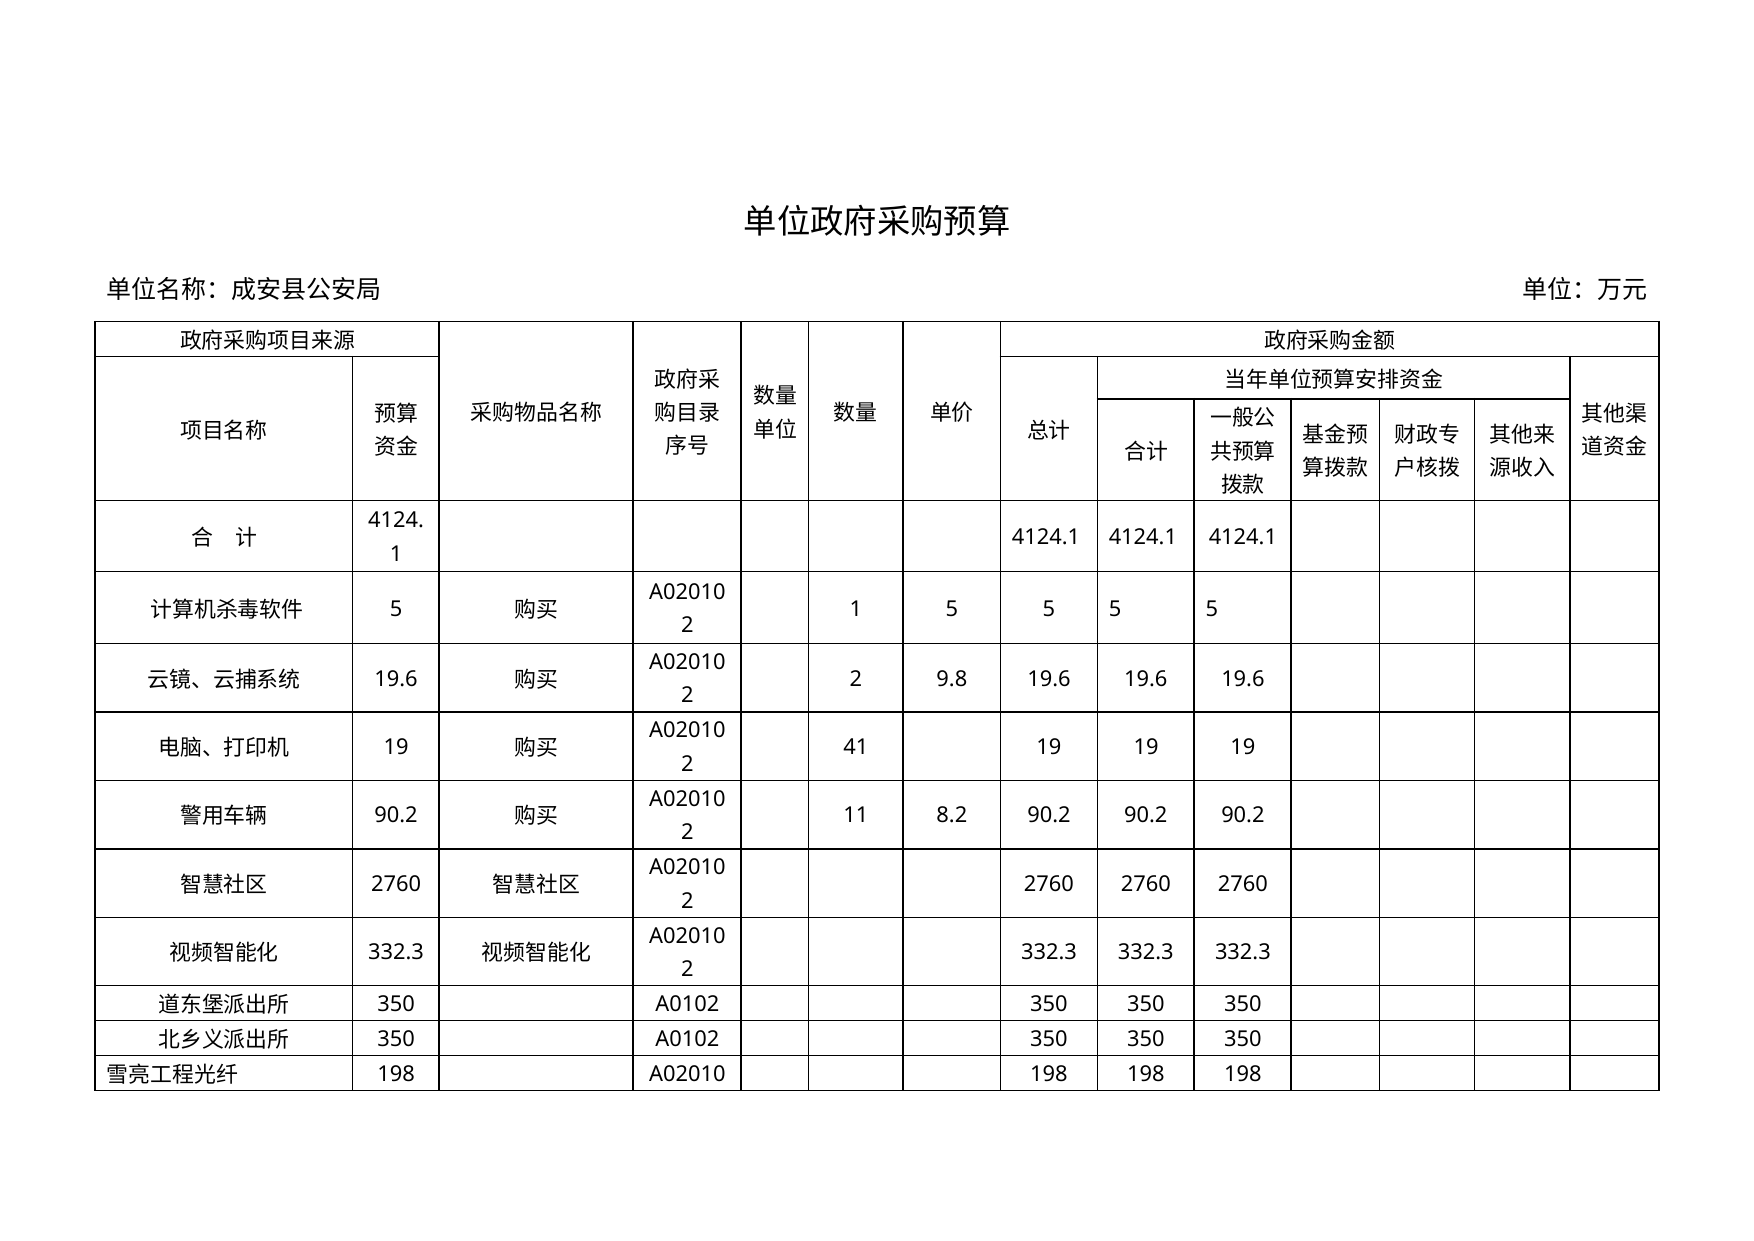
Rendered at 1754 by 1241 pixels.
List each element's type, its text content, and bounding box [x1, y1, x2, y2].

table_cell [1475, 850, 1569, 916]
table_cell 警用车辆 [96, 781, 352, 848]
table_cell A020102 [634, 1056, 740, 1090]
table_cell 5 [904, 572, 1000, 643]
table_cell [1475, 986, 1569, 1020]
table_cell [440, 1021, 632, 1055]
table_cell 合计 [1098, 400, 1193, 500]
table_cell 购买 [440, 644, 632, 711]
table_cell [1475, 1056, 1569, 1090]
table_cell 智慧社区 [440, 850, 632, 916]
table_cell 2760 [1098, 850, 1193, 916]
table_cell 332.3 [1098, 918, 1193, 985]
table_cell 2760 [1195, 850, 1290, 916]
table_cell 2760 [353, 850, 438, 916]
table_cell [1292, 1021, 1379, 1055]
table_cell 其他来源收入 [1475, 400, 1569, 500]
table_cell 政府采购项目来源 [96, 322, 438, 356]
table_cell 332.3 [1195, 918, 1290, 985]
table_cell 计算机杀毒软件 [96, 572, 352, 643]
table_cell 总计 [1001, 357, 1097, 500]
table_cell [1571, 850, 1658, 916]
table_cell [1380, 1056, 1474, 1090]
table_cell 350 [1001, 986, 1097, 1020]
table_cell 预算资金 [353, 357, 438, 500]
table_cell 350 [1098, 986, 1193, 1020]
table_cell 332.3 [1001, 918, 1097, 985]
table_cell 购买 [440, 781, 632, 848]
table_cell [1571, 501, 1658, 571]
table_cell 采购物品名称 [440, 322, 632, 500]
table_cell 财政专户核拨 [1380, 400, 1474, 500]
table_cell [742, 1056, 808, 1090]
table_cell 9.8 [904, 644, 1000, 711]
table_cell A020102 [634, 713, 740, 779]
table_cell 198 [1098, 1056, 1193, 1090]
table_cell A020102 [634, 850, 740, 916]
table_cell 4124.1 [1195, 501, 1290, 571]
table_cell 智慧社区 [96, 850, 352, 916]
table_cell [1571, 644, 1658, 711]
table_cell 350 [1098, 1021, 1193, 1055]
table_cell [1380, 1021, 1474, 1055]
table_cell [1292, 986, 1379, 1020]
table_cell 2760 [1001, 850, 1097, 916]
table_cell [1475, 781, 1569, 848]
table_cell [809, 850, 902, 916]
table_cell 云镜、云捕系统 [96, 644, 352, 711]
table_cell 332.3 [353, 918, 438, 985]
table_cell 5 [1001, 572, 1097, 643]
table_cell [1571, 918, 1658, 985]
table_cell 2 [809, 644, 902, 711]
table_cell [904, 918, 1000, 985]
table_cell [904, 850, 1000, 916]
table_cell 90.2 [1098, 781, 1193, 848]
table_cell [742, 1021, 808, 1055]
table_cell [809, 1021, 902, 1055]
table_cell 19.6 [353, 644, 438, 711]
table_cell [1475, 713, 1569, 779]
table_cell 政府采购目录序号 [634, 322, 740, 500]
table_cell [1380, 572, 1474, 643]
table_cell [1380, 918, 1474, 985]
table_cell A020102 [634, 781, 740, 848]
table_cell 19 [1098, 713, 1193, 779]
table_cell [1292, 918, 1379, 985]
table_cell 19 [1001, 713, 1097, 779]
table_cell 198 [353, 1056, 438, 1090]
table_cell A0102 [634, 1021, 740, 1055]
table_cell [809, 918, 902, 985]
table_cell [904, 1056, 1000, 1090]
table_cell [1380, 713, 1474, 779]
table_cell 350 [353, 1021, 438, 1055]
table_cell 雪亮工程光纤 [96, 1056, 352, 1090]
table_cell [1380, 986, 1474, 1020]
table_cell [1380, 501, 1474, 571]
table_cell [742, 572, 808, 643]
table_cell 19 [353, 713, 438, 779]
table_cell [440, 986, 632, 1020]
table_cell [809, 1056, 902, 1090]
table_cell [440, 1056, 632, 1090]
table_cell 198 [1001, 1056, 1097, 1090]
table_cell [904, 1021, 1000, 1055]
table_cell 1 [809, 572, 902, 643]
table_header 单位：万元 [1001, 254, 1658, 321]
table_cell 90.2 [1001, 781, 1097, 848]
table_cell [742, 713, 808, 779]
table_cell [1380, 644, 1474, 711]
table_cell [1475, 918, 1569, 985]
table_cell 90.2 [1195, 781, 1290, 848]
table_cell 当年单位预算安排资金 [1098, 357, 1569, 398]
table_cell [1571, 1056, 1658, 1090]
table_cell 其他渠道资金 [1571, 357, 1658, 500]
table_cell [1380, 850, 1474, 916]
table_cell [1475, 501, 1569, 571]
table_cell 19.6 [1001, 644, 1097, 711]
table_cell [742, 644, 808, 711]
table_cell 项目名称 [96, 357, 352, 500]
table_cell 19 [1195, 713, 1290, 779]
table_cell [1475, 1021, 1569, 1055]
table_cell [1292, 713, 1379, 779]
table_cell 电脑、打印机 [96, 713, 352, 779]
table_cell [742, 781, 808, 848]
table_cell [1292, 1056, 1379, 1090]
table_cell [1380, 781, 1474, 848]
table_cell [1292, 850, 1379, 916]
table_cell [1292, 501, 1379, 571]
table_cell 11 [809, 781, 902, 848]
table_cell 19.6 [1195, 644, 1290, 711]
table_cell [1571, 1021, 1658, 1055]
table_cell 数量 [809, 322, 902, 500]
table_cell 数量单位 [742, 322, 808, 500]
table_cell [1571, 572, 1658, 643]
table_cell 基金预算拨款 [1292, 400, 1379, 500]
table_cell [1292, 781, 1379, 848]
table_cell [742, 850, 808, 916]
table_cell 198 [1195, 1056, 1290, 1090]
table_cell [904, 713, 1000, 779]
table_cell 道东堡派出所 [96, 986, 352, 1020]
table_cell 8.2 [904, 781, 1000, 848]
table_cell 4124.1 [1098, 501, 1193, 571]
table_cell 一般公共预算拨款 [1195, 400, 1290, 500]
table_cell [809, 986, 902, 1020]
table_cell [904, 986, 1000, 1020]
table_cell [1292, 572, 1379, 643]
table_cell 视频智能化 [440, 918, 632, 985]
table_cell [742, 986, 808, 1020]
table_cell [809, 501, 902, 571]
table_cell 单价 [904, 322, 1000, 500]
table_cell 19.6 [1098, 644, 1193, 711]
table_cell [634, 501, 740, 571]
table_cell [1571, 781, 1658, 848]
table_cell 5 [1195, 572, 1290, 643]
table_cell 4124.1 [353, 501, 438, 571]
table_cell 视频智能化 [96, 918, 352, 985]
table_cell 北乡义派出所 [96, 1021, 352, 1055]
table_cell [904, 501, 1000, 571]
table_cell 政府采购金额 [1001, 322, 1658, 356]
table_cell 4124.1 [1001, 501, 1097, 571]
table_cell [1475, 644, 1569, 711]
table_cell 41 [809, 713, 902, 779]
table_cell [1571, 986, 1658, 1020]
table_cell A020102 [634, 644, 740, 711]
table_cell 合 计 [96, 501, 352, 571]
table_cell A0102 [634, 986, 740, 1020]
table_cell 购买 [440, 572, 632, 643]
table_cell 5 [353, 572, 438, 643]
table_cell 350 [353, 986, 438, 1020]
table_cell 350 [1001, 1021, 1097, 1055]
table_cell [742, 501, 808, 571]
table_cell [1292, 644, 1379, 711]
table_cell [742, 918, 808, 985]
table_cell A020102 [634, 918, 740, 985]
table_cell [440, 501, 632, 571]
table_cell 350 [1195, 986, 1290, 1020]
table_cell 90.2 [353, 781, 438, 848]
table_cell A020102 [634, 572, 740, 643]
table_cell [1475, 572, 1569, 643]
table_cell [1571, 713, 1658, 779]
table_cell 购买 [440, 713, 632, 779]
table_header 单位名称：成安县公安局 [96, 254, 1000, 321]
table_cell 350 [1195, 1021, 1290, 1055]
text 单位政府采购预算 [106, 185, 1648, 252]
table_cell 5 [1098, 572, 1193, 643]
